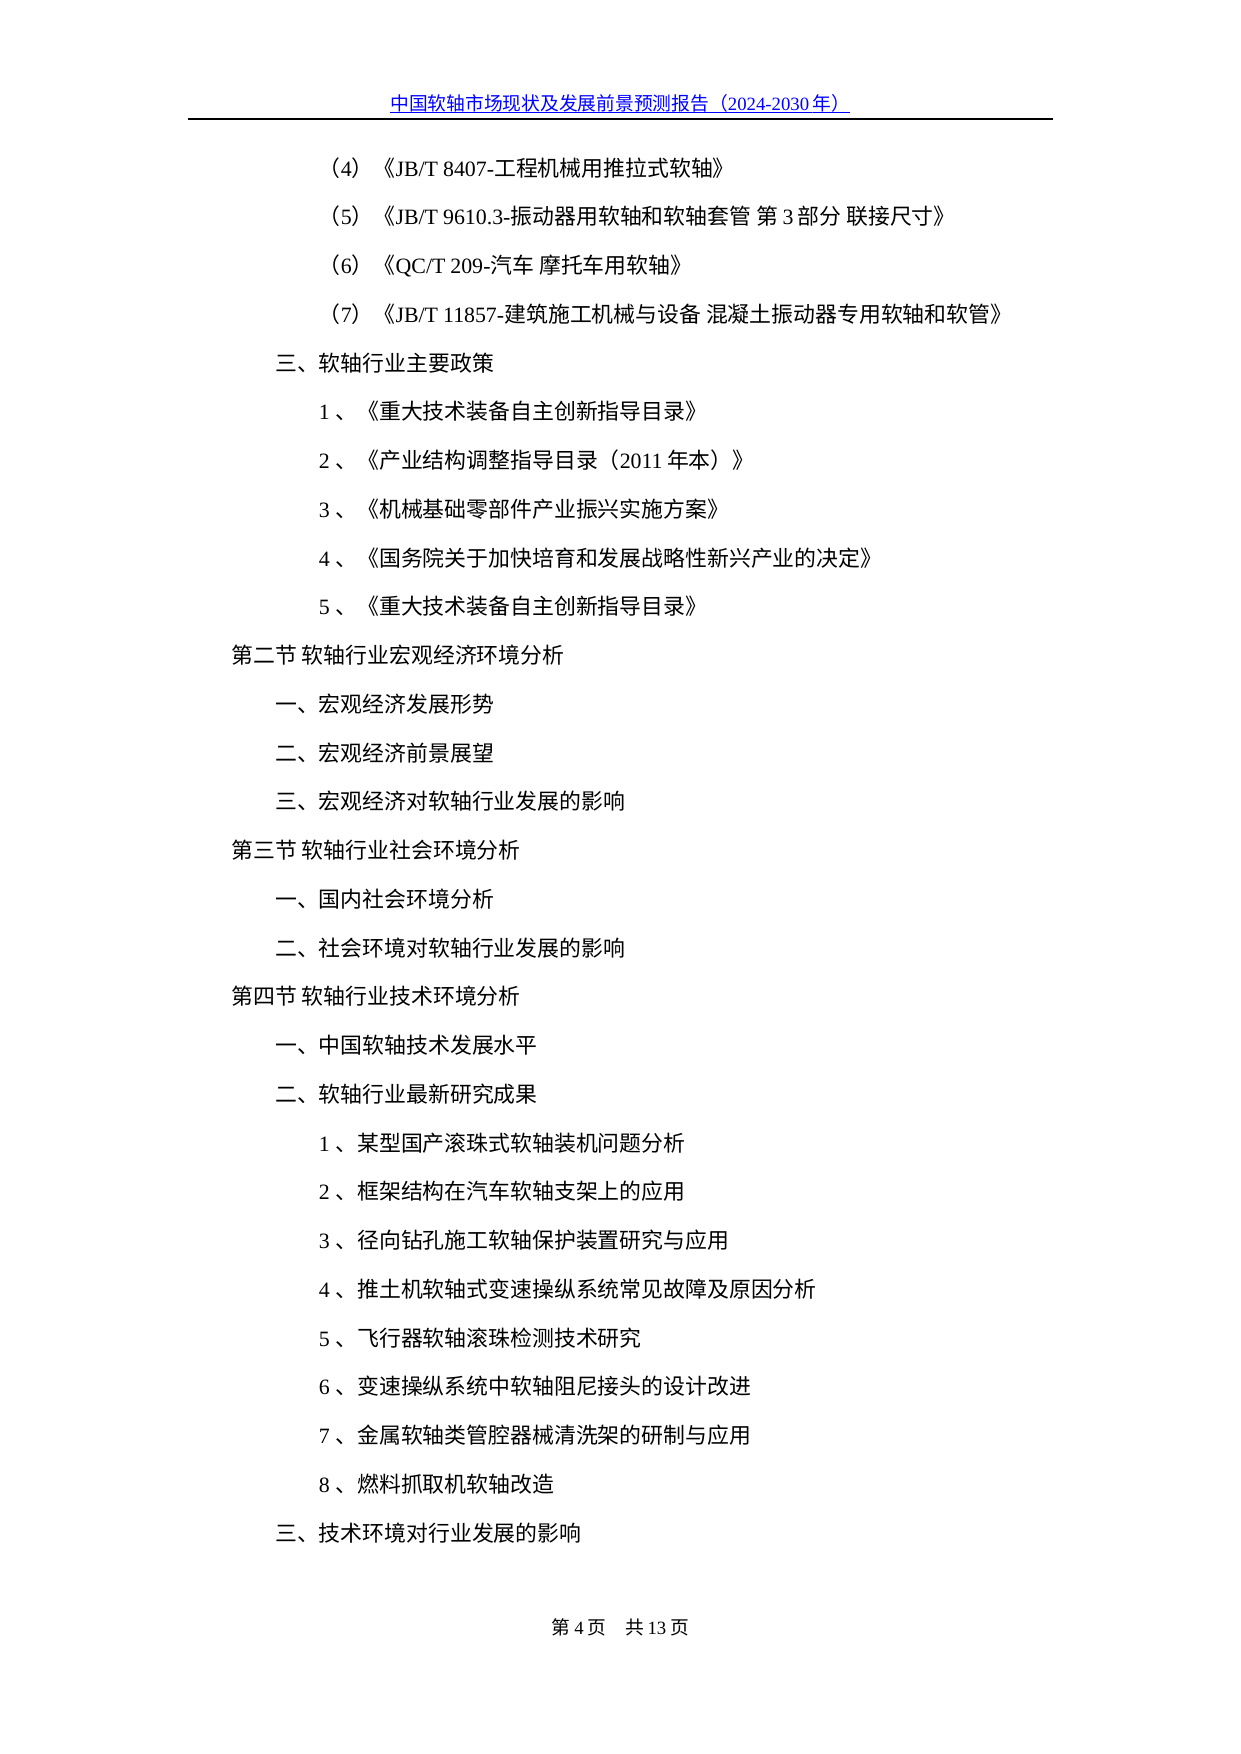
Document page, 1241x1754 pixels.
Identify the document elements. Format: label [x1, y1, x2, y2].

text [187, 150, 1053, 1548]
